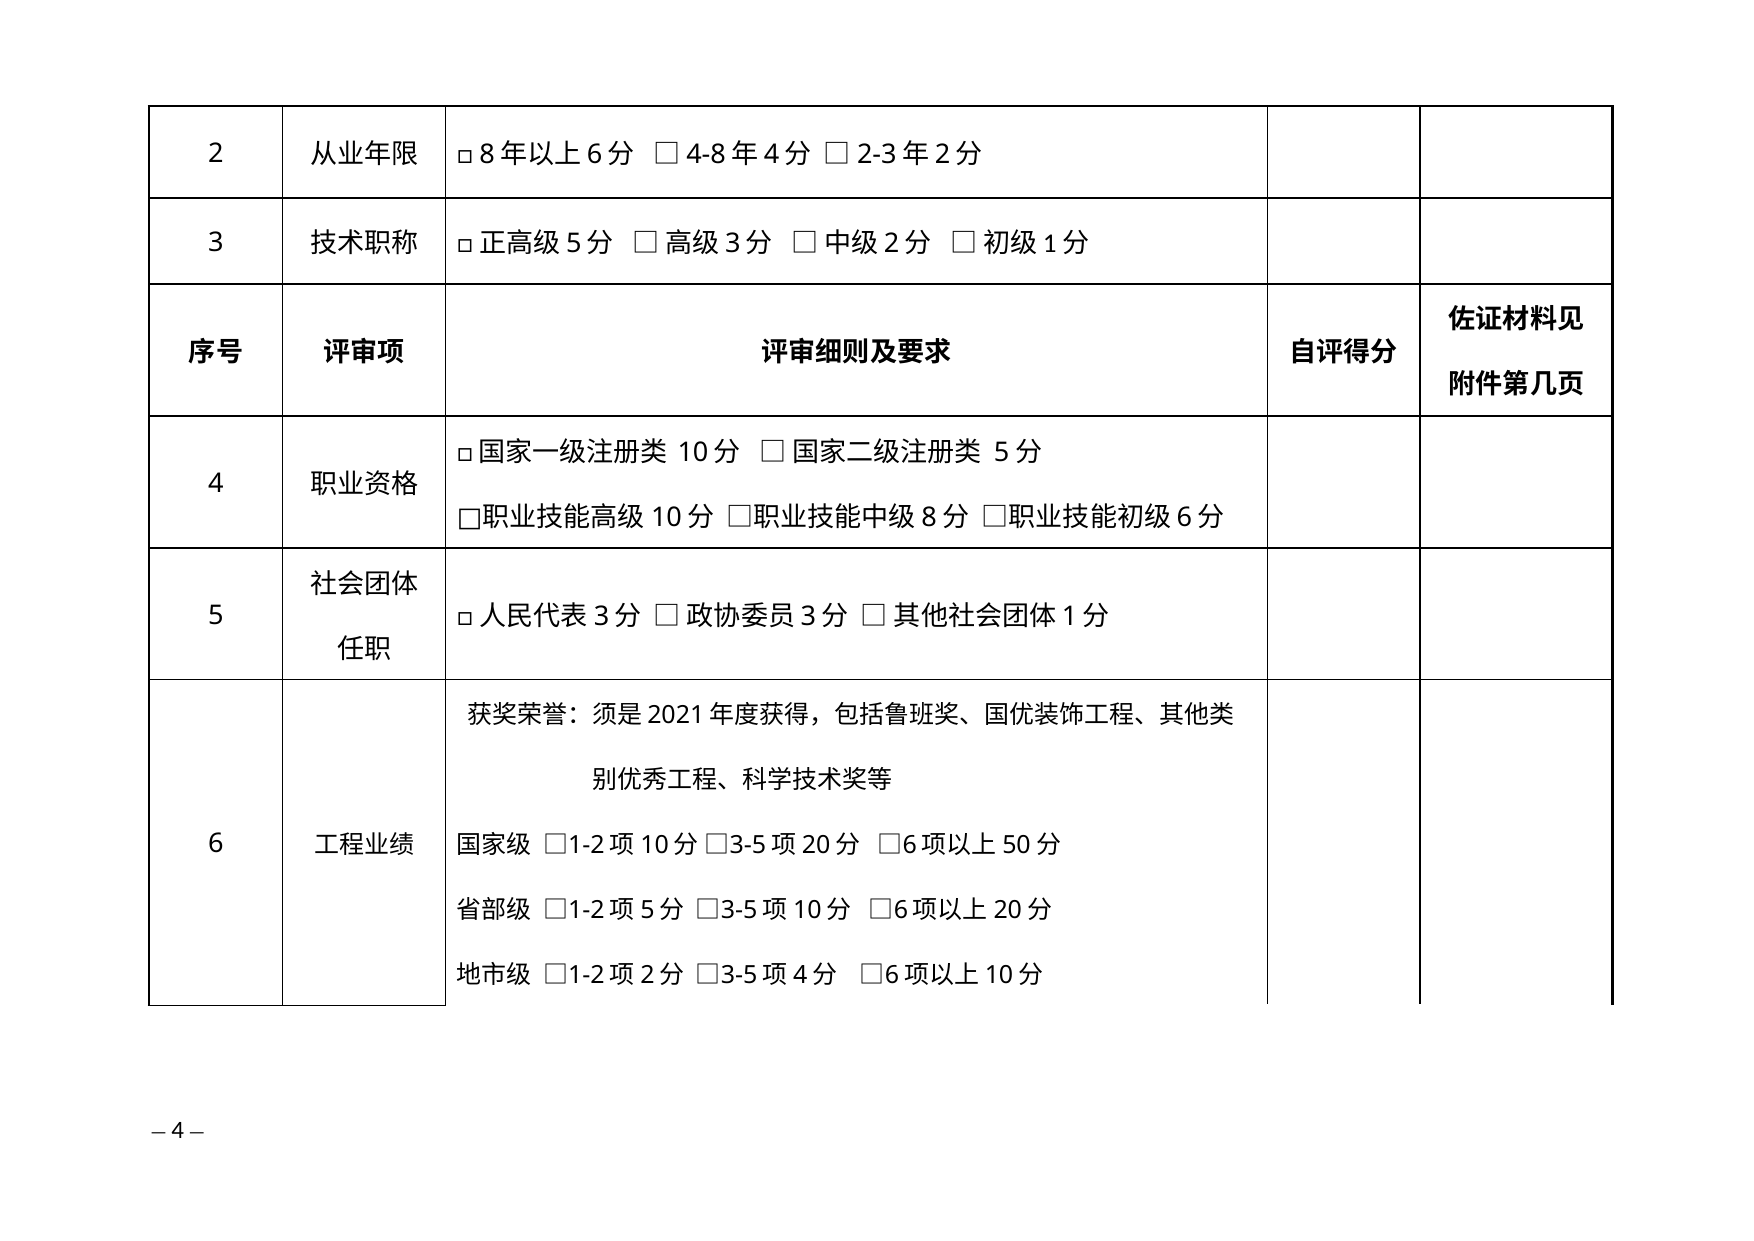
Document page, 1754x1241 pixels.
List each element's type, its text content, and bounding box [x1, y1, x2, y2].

table_cell 5 [150, 549, 282, 679]
table_cell □ 正高级5分 □ 高级3分 □ 中级2分 □ 初级1分 [446, 199, 1267, 282]
table_cell 自评得分 [1268, 285, 1419, 414]
table_cell □ 人民代表 3分 □ 政协委员3分 □ 其他社会团体1分 [446, 549, 1267, 679]
table_cell 评审项 [283, 285, 445, 414]
table_cell [1421, 549, 1611, 679]
table_cell 社会团体 任职 [283, 549, 445, 679]
table_cell 评审细则及要求 [446, 285, 1267, 414]
table_cell 3 [150, 199, 282, 282]
table_cell 序号 [150, 285, 282, 414]
table_cell [1268, 549, 1419, 679]
table_cell [1268, 199, 1419, 282]
table_cell 技术职称 [283, 199, 445, 282]
table_cell 从业年限 [283, 107, 445, 197]
table_cell 职业资格 [283, 417, 445, 547]
table_cell □ 8年以上6分 □ 4-8年4分 □ 2-3年2分 [446, 107, 1267, 197]
table_cell 佐证材料见 附件第几页 [1421, 285, 1611, 414]
table_cell [1267, 680, 1420, 1005]
table_cell □ 国家一级注册类 10分 □ 国家二级注册类 5分 □职业技能高级 10分 □职业技能中级8分 □职业技能初级6分 [446, 417, 1267, 547]
table_cell 2 [150, 107, 282, 197]
table_cell [1421, 417, 1611, 547]
table_cell [1421, 107, 1611, 197]
table_cell 4 [150, 417, 282, 547]
table_cell [1268, 107, 1419, 197]
table_cell [1420, 680, 1611, 1005]
table_cell 获奖荣誉：须是2021年度获得，包括鲁班奖、国优装饰工程、其他类别优秀工程、科学技术奖等 国家级 □1-2项 10分 □3-5项 20分 □6项以上 50分 省部级 □1-2项 5分 □3-5项 10分 □6项以上 20分 地市级 □1-2项 2分 □3-5项 4分 □6项以上 10分 [446, 680, 1267, 1005]
table_cell 工程业绩 [283, 680, 445, 1005]
table_cell [1268, 417, 1419, 547]
table_cell 6 [150, 680, 282, 1005]
table_cell [1421, 199, 1611, 282]
